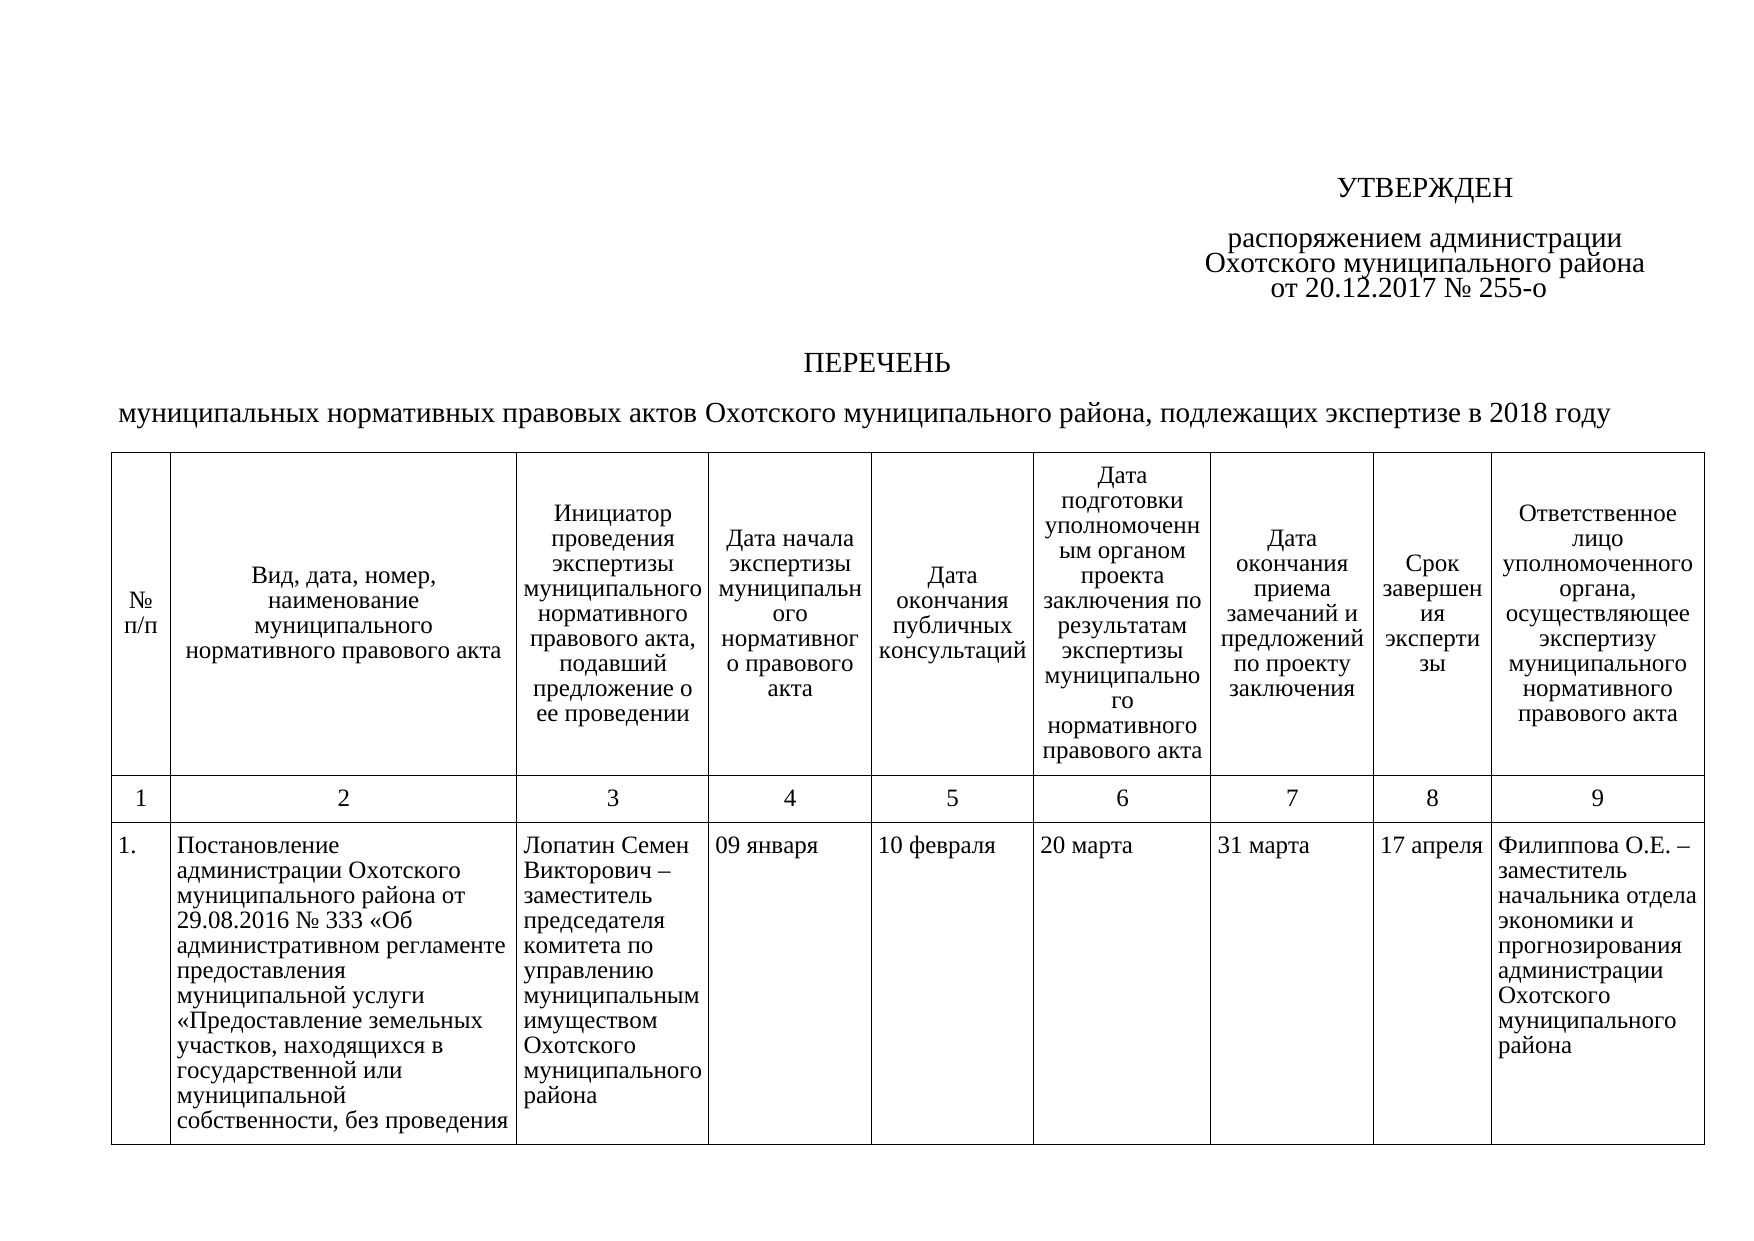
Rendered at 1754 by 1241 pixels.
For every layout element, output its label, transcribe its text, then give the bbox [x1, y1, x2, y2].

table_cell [171, 823, 516, 1144]
text муниципальных нормативных правовых актов Охотского муниципального района, подлежащих экспертизе в 2018 году [118, 402, 1636, 427]
table_header Инициатор проведения экспертизы муниципального нормативного правового акта, подавший предложение о ее проведении [517, 453, 708, 774]
text распоряжением администрации [1181, 227, 1668, 252]
table_header Дата окончания публичных консультаций [872, 453, 1033, 774]
text УТВЕРЖДЕН [1181, 177, 1668, 202]
table_header № п/п [112, 453, 170, 774]
table_cell 3 [517, 776, 708, 822]
text Охотского муниципального района [1181, 252, 1668, 277]
table_cell 7 [1211, 776, 1373, 822]
table_cell 5 [872, 776, 1033, 822]
table_header Вид, дата, номер, наименование муниципального нормативного правового акта [171, 453, 516, 774]
table_header Дата начала экспертизы муниципального нормативного правового акта [709, 453, 871, 774]
title ПЕРЕЧЕНЬ [118, 352, 1636, 377]
table_header Срок завершения экспертизы [1374, 453, 1491, 774]
table_cell 17 апреля [1374, 823, 1491, 1144]
table_header Ответственное лицо уполномоченного органа, осуществляющее экспертизу муниципального нормативного правового акта [1492, 453, 1704, 774]
table_cell 10 февраля [872, 823, 1033, 1144]
table_cell 8 [1374, 776, 1491, 822]
table_cell 09 января [709, 823, 871, 1144]
table_cell 1. [112, 823, 170, 1144]
table_header Дата окончания приема замечаний и предложений по проекту заключения [1211, 453, 1373, 774]
table_header Дата подготовки уполномоченным органом проекта заключения по результатам экспертизы муниципального нормативного правового акта [1034, 453, 1210, 774]
title от 20.12.2017 № 255-о [1181, 277, 1636, 302]
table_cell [1492, 823, 1704, 1144]
table_cell 4 [709, 776, 871, 822]
table_cell 9 [1492, 776, 1704, 822]
table_cell 20 марта [1034, 823, 1210, 1144]
table_cell 31 марта [1211, 823, 1373, 1144]
table_cell 6 [1034, 776, 1210, 822]
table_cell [517, 823, 708, 1144]
table_cell 2 [171, 776, 516, 822]
table_cell 1 [112, 776, 170, 822]
